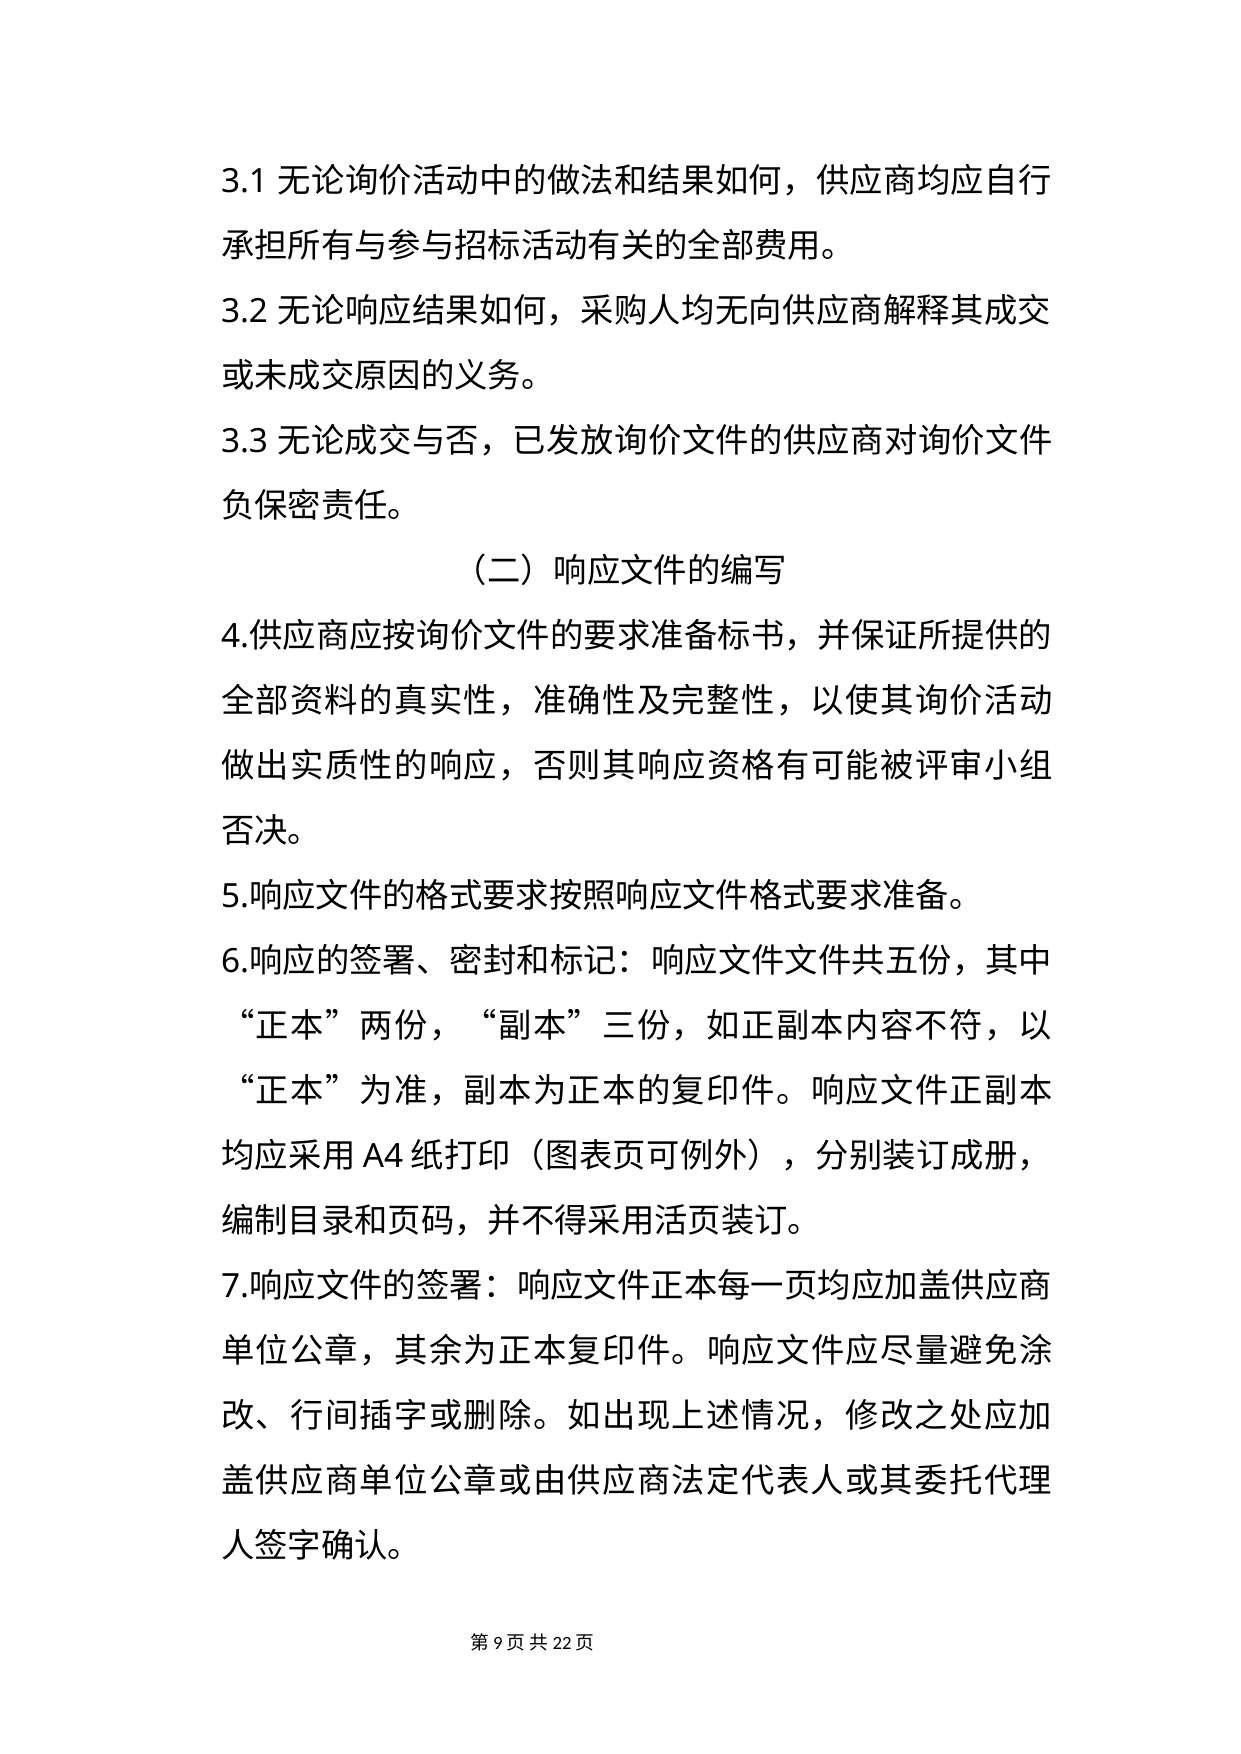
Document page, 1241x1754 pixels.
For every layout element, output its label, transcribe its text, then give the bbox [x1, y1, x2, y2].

list 7.响应文件的签署：响应文件正本每一页均应加盖供应商单位公章，其余为正本复印件。响应文件应尽量避免涂改、行间插字或删除。如出现上述情况，修改之处应加盖供应商单位公章或由供应商法定代表人或其委托代理人签字确认。 [221, 1251, 1053, 1576]
text 3.3 无论成交与否，已发放询价文件的供应商对询价文件负保密责任。 [221, 406, 1053, 536]
list 响应文件的编写 [187, 536, 1053, 601]
list 4.供应商应按询价文件的要求准备标书，并保证所提供的全部资料的真实性，准确性及完整性，以使其询价活动做出实质性的响应，否则其响应资格有可能被评审小组否决。 [221, 601, 1053, 861]
text 3.2 无论响应结果如何，采购人均无向供应商解释其成交或未成交原因的义务。 [221, 276, 1053, 406]
list 6.响应的签署、密封和标记：响应文件文件共五份，其中“正本”两份，“副本”三份，如正副本内容不符，以“正本”为准，副本为正本的复印件。响应文件正副本均应采用A4纸打印（图表页可例外），分别装订成册，编制目录和页码，并不得采用活页装订。 [221, 926, 1053, 1251]
list 5.响应文件的格式要求按照响应文件格式要求准备。 [187, 861, 1053, 926]
text 3.1 无论询价活动中的做法和结果如何，供应商均应自行承担所有与参与招标活动有关的全部费用。 [221, 146, 1053, 276]
